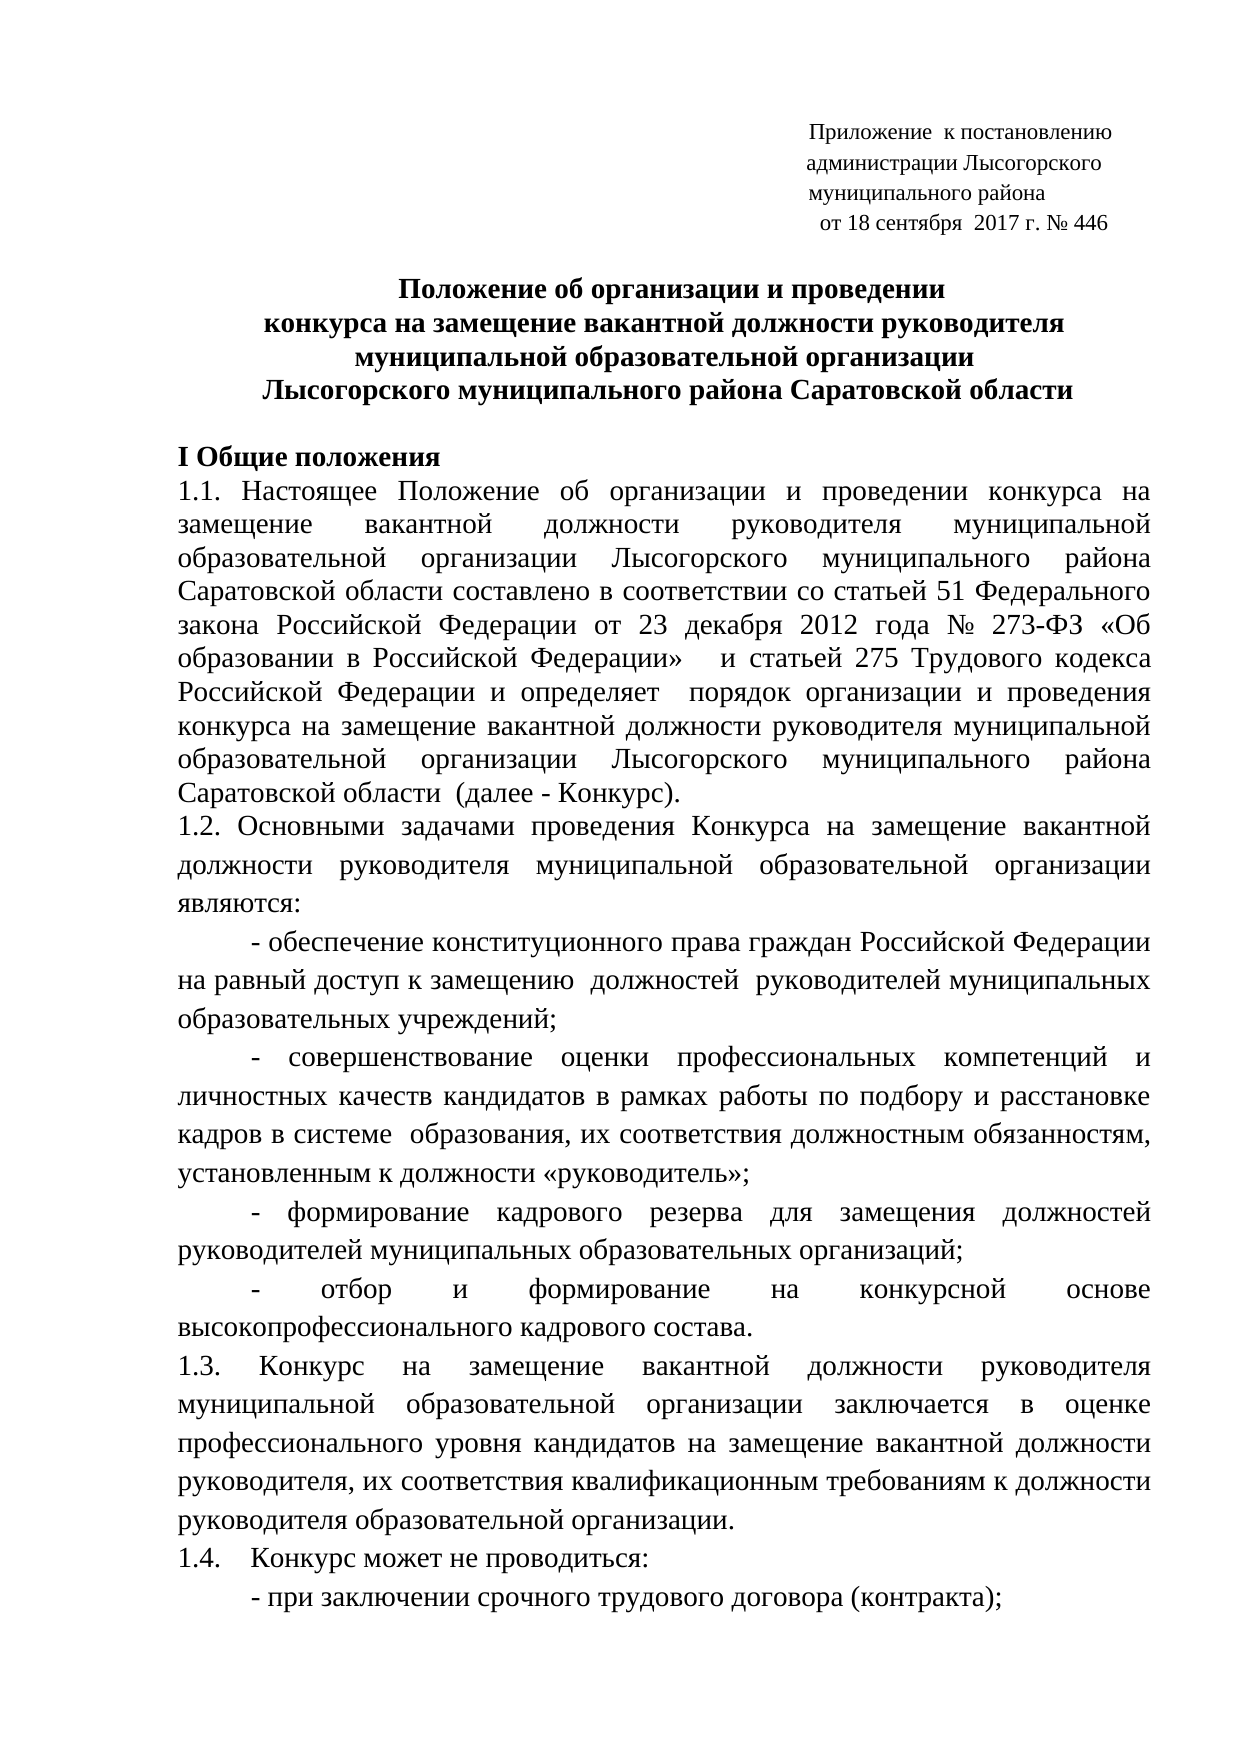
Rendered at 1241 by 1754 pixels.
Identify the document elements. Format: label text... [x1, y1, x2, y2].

text 1.4. Конкурс может не проводиться: [177, 1541, 1152, 1574]
text 1.2. Основными задачами проведения Конкурса на замещение вакантной должности руководителя муниципальной образовательной организации являются: [177, 808, 1152, 919]
text муниципального района [177, 179, 1152, 205]
text I Общие положения [177, 439, 1152, 473]
text - отбор и формирование на конкурсной основе высокопрофессионального кадрового состава. [177, 1271, 1152, 1343]
text конкурса на замещение вакантной должности руководителя [177, 305, 1152, 339]
text Лысогорского муниципального района Саратовской области [177, 372, 1152, 406]
text муниципальной образовательной организации [177, 339, 1152, 372]
text 1.3. Конкурс на замещение вакантной должности руководителя муниципальной образовательной организации заключается в оценке профессионального уровня кандидатов на замещение вакантной должности руководителя, их соответствия квалификационным требованиям к должности руководителя образовательной организации. [177, 1348, 1152, 1536]
text - совершенствование оценки профессиональных компетенций и личностных качеств кандидатов в рамках работы по подбору и расстановке кадров в системе образования, их соответствия должностным обязанностям, установленным к должности «руководитель»; [177, 1039, 1152, 1189]
text - обеспечение конституционного права граждан Российской Федерации на равный доступ к замещению должностей руководителей муниципальных образовательных учреждений; [177, 924, 1152, 1034]
text 1.1. Настоящее Положение об организации и проведении конкурса на замещение вакантной должности руководителя муниципальной образовательной организации Лысогорского муниципального района Саратовской области составлено в соответствии со статьей 51 Федерального закона Российской Федерации от 23 декабря 2012 года № 273-ФЗ «Об образовании в Российской Федерации» и статьей 275 Трудового кодекса Российской Федерации и определяет порядок организации и проведения конкурса на замещение вакантной должности руководителя муниципальной образовательной организации Лысогорского муниципального района Саратовской области (далее - Конкурс). [177, 473, 1152, 808]
text Положение об организации и проведении [177, 272, 1152, 305]
text от 18 сентября 2017 г. № 446 [177, 209, 1152, 236]
text - при заключении срочного трудового договора (контракта); [177, 1579, 1152, 1613]
text Приложение к постановлению [177, 118, 1152, 144]
text администрации Лысогорского [177, 149, 1152, 175]
text - формирование кадрового резерва для замещения должностей руководителей муниципальных образовательных организаций; [177, 1194, 1152, 1266]
